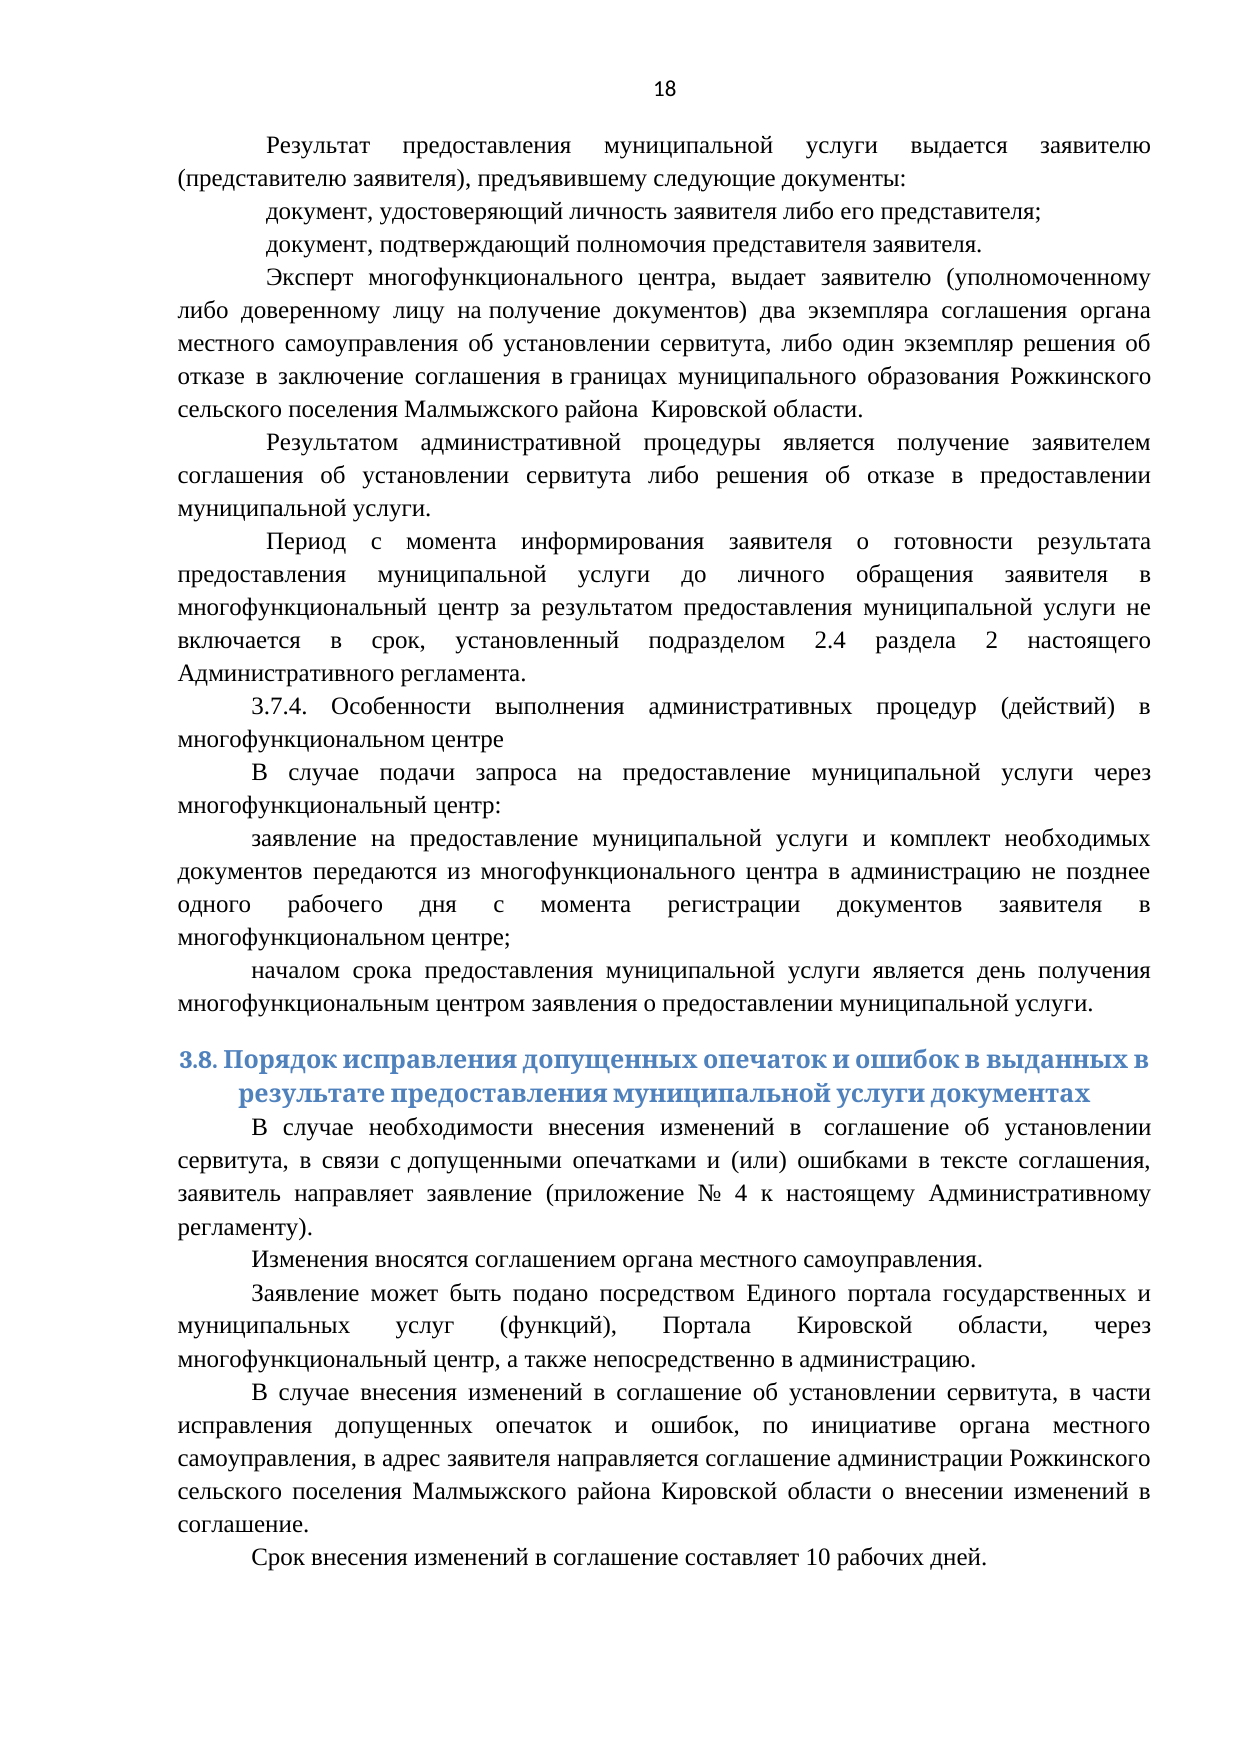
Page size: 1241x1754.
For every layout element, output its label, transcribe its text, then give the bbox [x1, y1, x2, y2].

text Срок внесения изменений в соглашение составляет 10 рабочих дней. [177, 1542, 1152, 1571]
text документ, удостоверяющий личность заявителя либо его представителя; [177, 196, 1152, 225]
text Изменения вносятся соглашением органа местного самоуправления. [177, 1244, 1152, 1273]
text документ, подтверждающий полномочия представителя заявителя. [177, 229, 1152, 258]
text Результат предоставления муниципальной услуги выдается заявителю (представителю заявителя), предъявившему следующие документы: [177, 130, 1152, 192]
text 3.7.4. Особенности выполнения административных процедур (действий) в многофункциональном центре [177, 691, 1152, 753]
text Заявление может быть подано посредством Единого портала государственных и муниципальных услуг (функций), Портала Кировской области, через многофункциональный центр, а также непосредственно в администрацию. [177, 1278, 1152, 1372]
text В случае необходимости внесения изменений в соглашение об установлении сервитута, в связи с допущенными опечатками и (или) ошибками в тексте соглашения, заявитель направляет заявление (приложение № 4 к настоящему Административному регламенту). [177, 1112, 1152, 1240]
text заявление на предоставление муниципальной услуги и комплект необходимых документов передаются из многофункционального центра в администрацию не позднее одного рабочего дня с момента регистрации документов заявителя в многофункциональном центре; [177, 823, 1152, 951]
text началом срока предоставления муниципальной услуги является день получения многофункциональным центром заявления о предоставлении муниципальной услуги. [177, 955, 1152, 1017]
text Результатом административной процедуры является получение заявителем соглашения об установлении сервитута либо решения об отказе в предоставлении муниципальной услуги. [177, 427, 1152, 522]
text Период с момента информирования заявителя о готовности результата предоставления муниципальной услуги до личного обращения заявителя в многофункциональный центр за результатом предоставления муниципальной услуги не включается в срок, установленный подразделом 2.4 раздела 2 настоящего Административного регламента. [177, 526, 1152, 687]
subtitle 3.8. Порядок исправления допущенных опечаток и ошибок в выданных в результате предоставления муниципальной услуги документах [177, 1046, 1152, 1108]
text В случае внесения изменений в соглашение об установлении сервитута, в части исправления допущенных опечаток и ошибок, по инициативе органа местного самоуправления, в адрес заявителя направляется соглашение администрации Рожкинского сельского поселения Малмыжского района Кировской области о внесении изменений в соглашение. [177, 1377, 1152, 1537]
text Эксперт многофункционального центра, выдает заявителю (уполномоченному либо доверенному лицу на получение документов) два экземпляра соглашения органа местного самоуправления об установлении сервитута, либо один экземпляр решения об отказе в заключение соглашения в границах муниципального образования Рожкинского сельского поселения Малмыжского района Кировской области. [177, 262, 1152, 423]
text В случае подачи запроса на предоставление муниципальной услуги через многофункциональный центр: [177, 757, 1152, 819]
